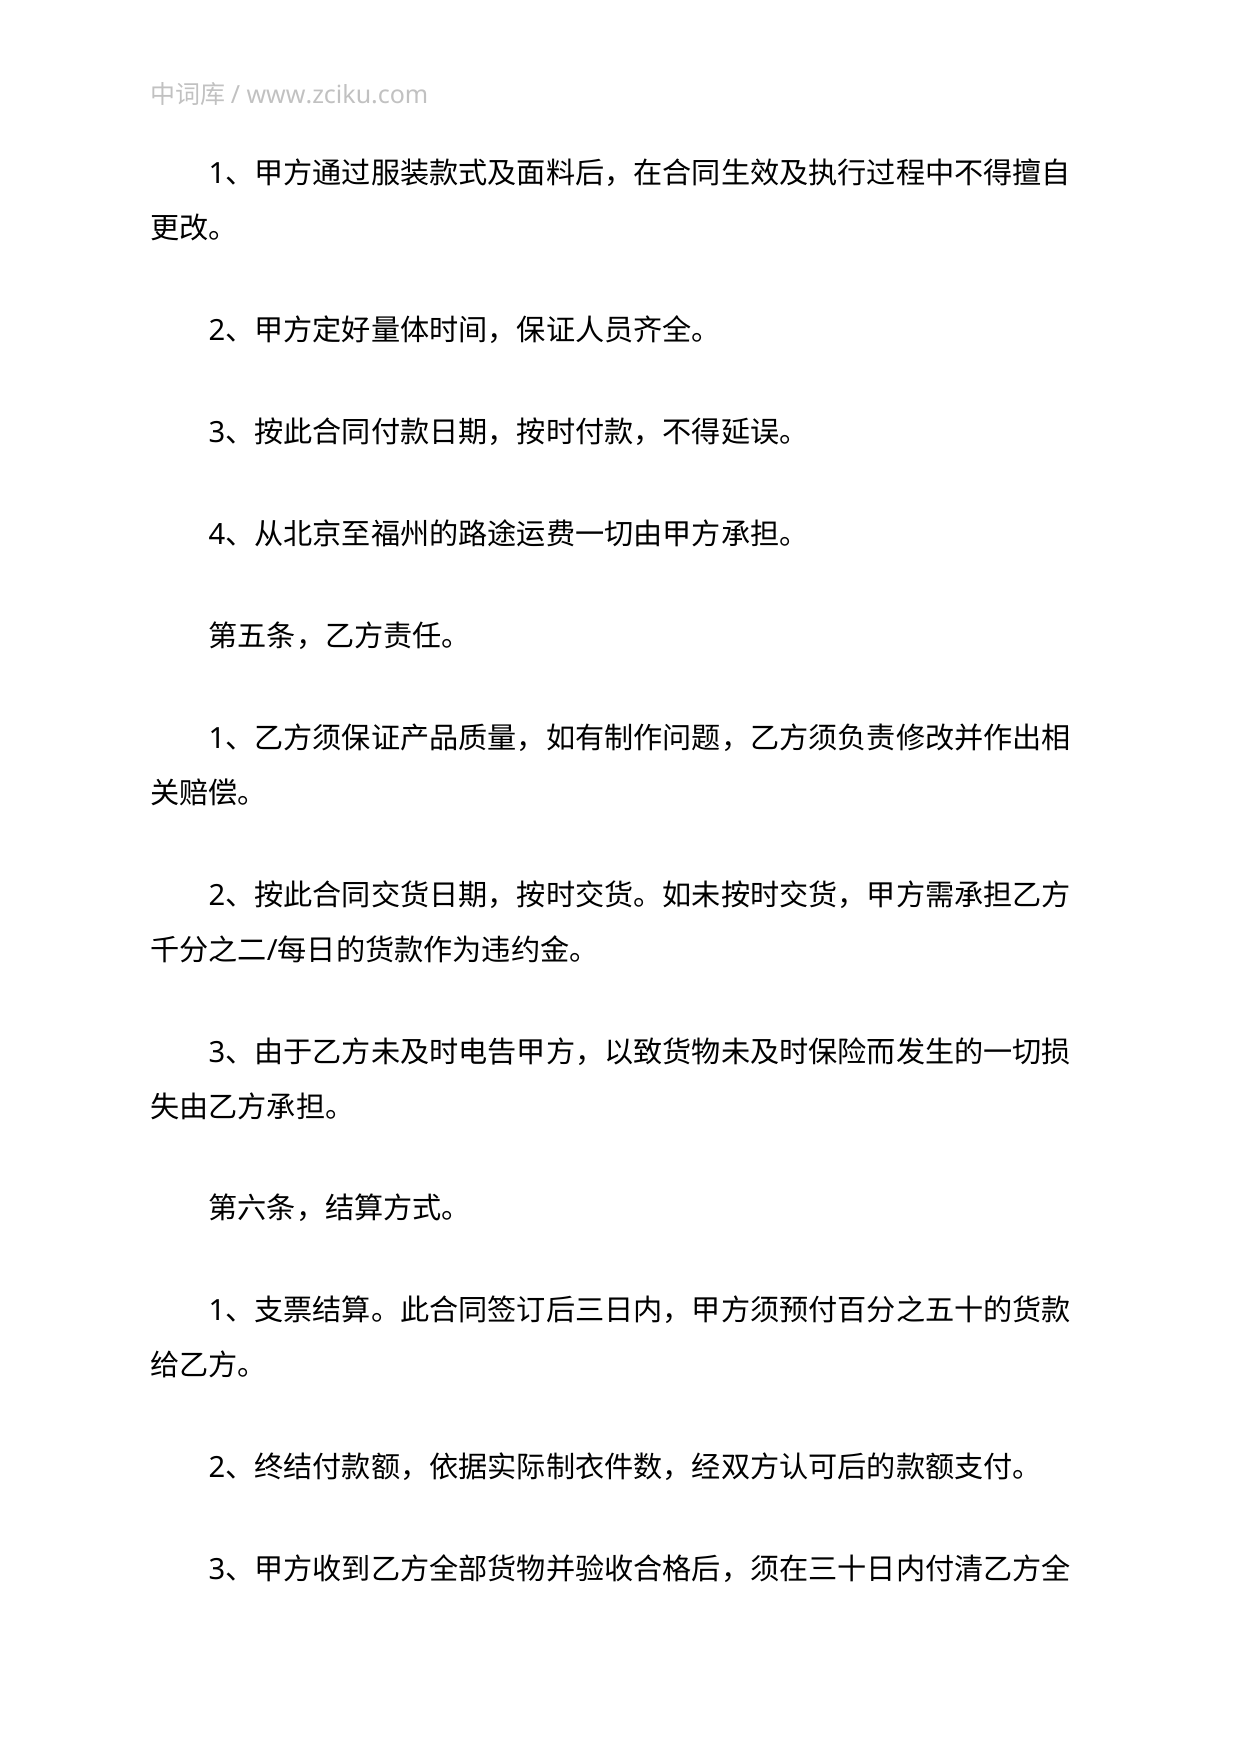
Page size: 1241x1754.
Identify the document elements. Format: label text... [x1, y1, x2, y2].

text 2、按此合同交货日期，按时交货。如未按时交货，甲方需承担乙方千分之二/每日的货款作为违约金。 [150, 871, 1090, 969]
text 1、甲方通过服装款式及面料后，在合同生效及执行过程中不得擅自更改。 [150, 150, 1090, 247]
text 2、甲方定好量体时间，保证人员齐全。 [150, 307, 1090, 349]
text 第五条，乙方责任。 [150, 613, 1090, 655]
text 3、按此合同付款日期，按时付款，不得延误。 [150, 409, 1090, 451]
text 4、从北京至福州的路途运费一切由甲方承担。 [150, 511, 1090, 553]
text 第六条，结算方式。 [150, 1185, 1090, 1227]
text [150, 1546, 1090, 1588]
text 3、由于乙方未及时电告甲方，以致货物未及时保险而发生的一切损失由乙方承担。 [150, 1028, 1090, 1126]
text 1、支票结算。此合同签订后三日内，甲方须预付百分之五十的货款给乙方。 [150, 1287, 1090, 1384]
text 1、乙方须保证产品质量，如有制作问题，乙方须负责修改并作出相关赔偿。 [150, 714, 1090, 812]
text 2、终结付款额，依据实际制衣件数，经双方认可后的款额支付。 [150, 1443, 1090, 1486]
